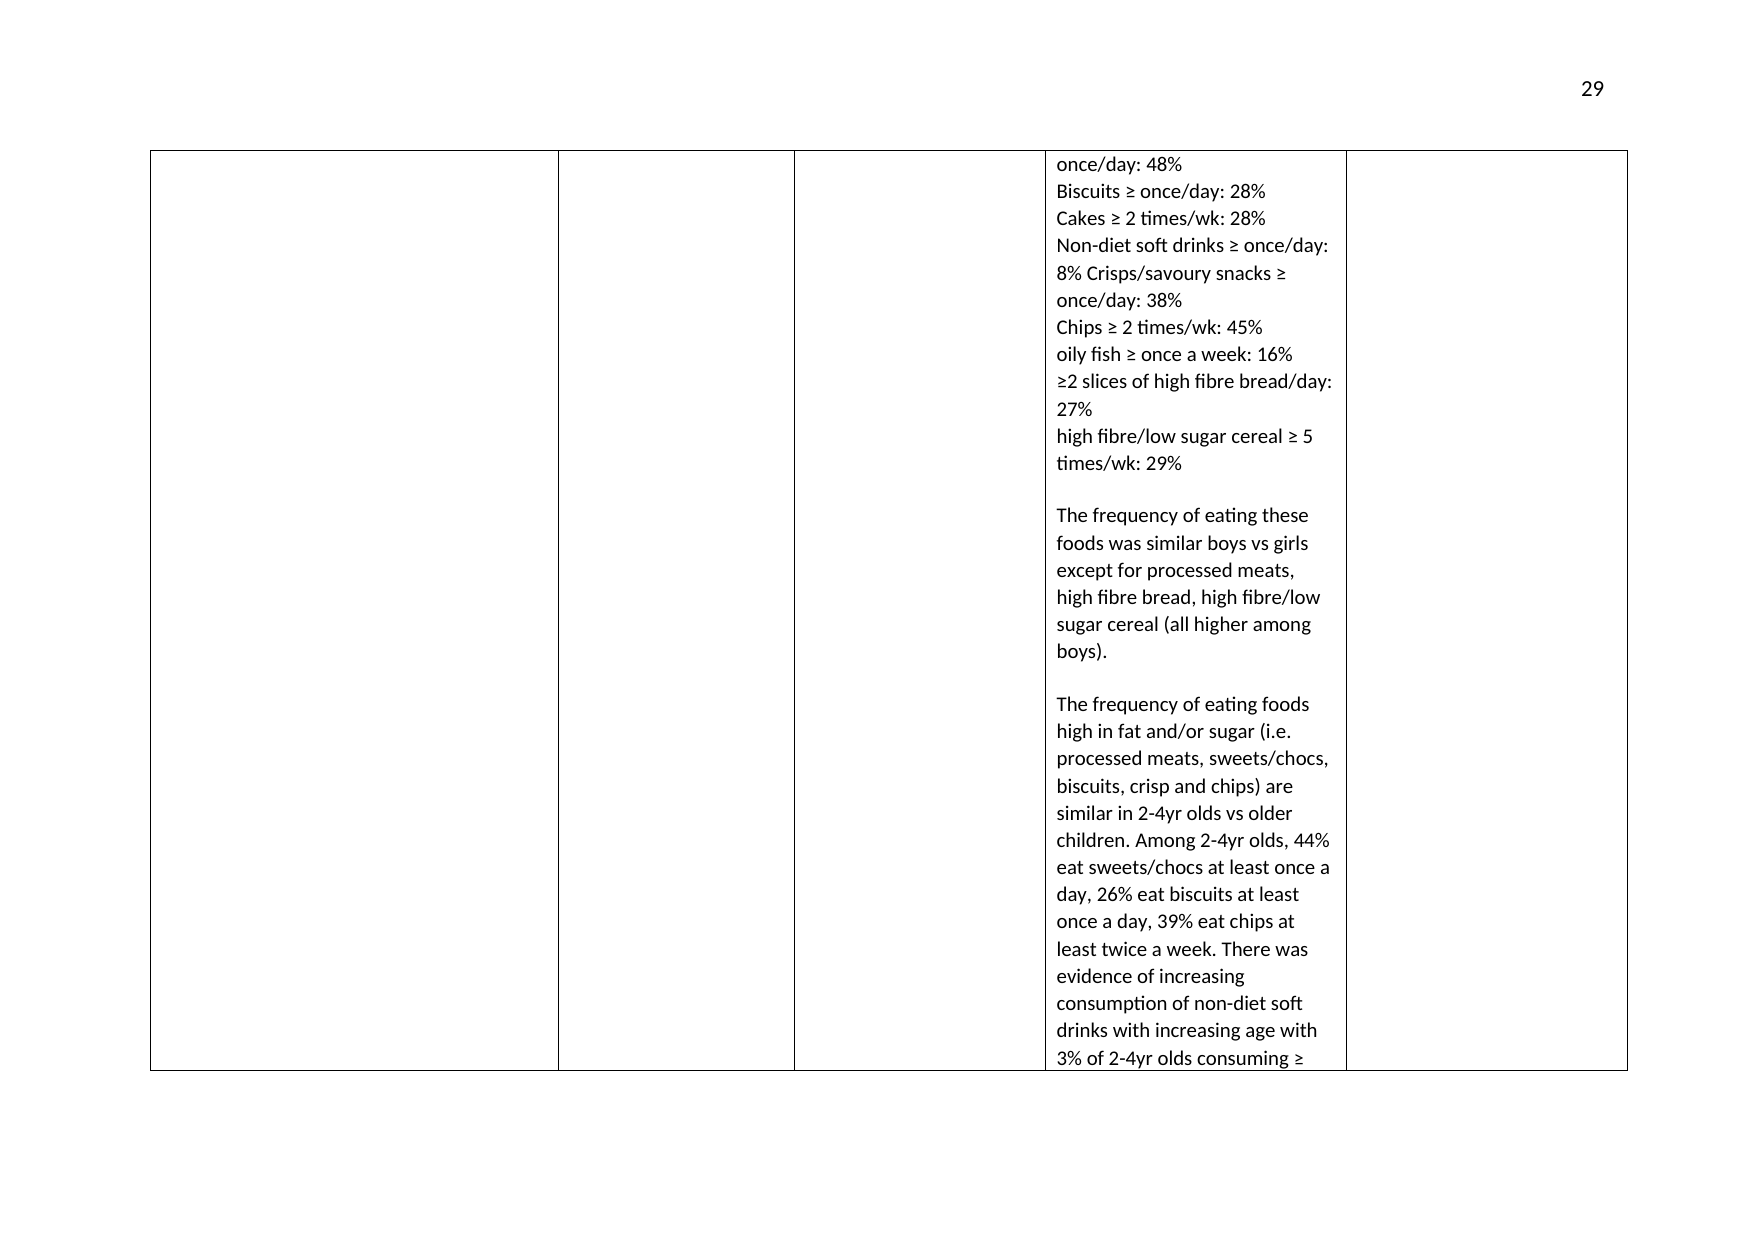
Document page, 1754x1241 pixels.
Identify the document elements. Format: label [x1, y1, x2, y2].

table_cell [1347, 151, 1627, 1070]
table_cell [559, 151, 794, 1070]
table_cell [1046, 151, 1346, 1070]
table_cell [795, 151, 1045, 1070]
table_cell [151, 151, 558, 1070]
